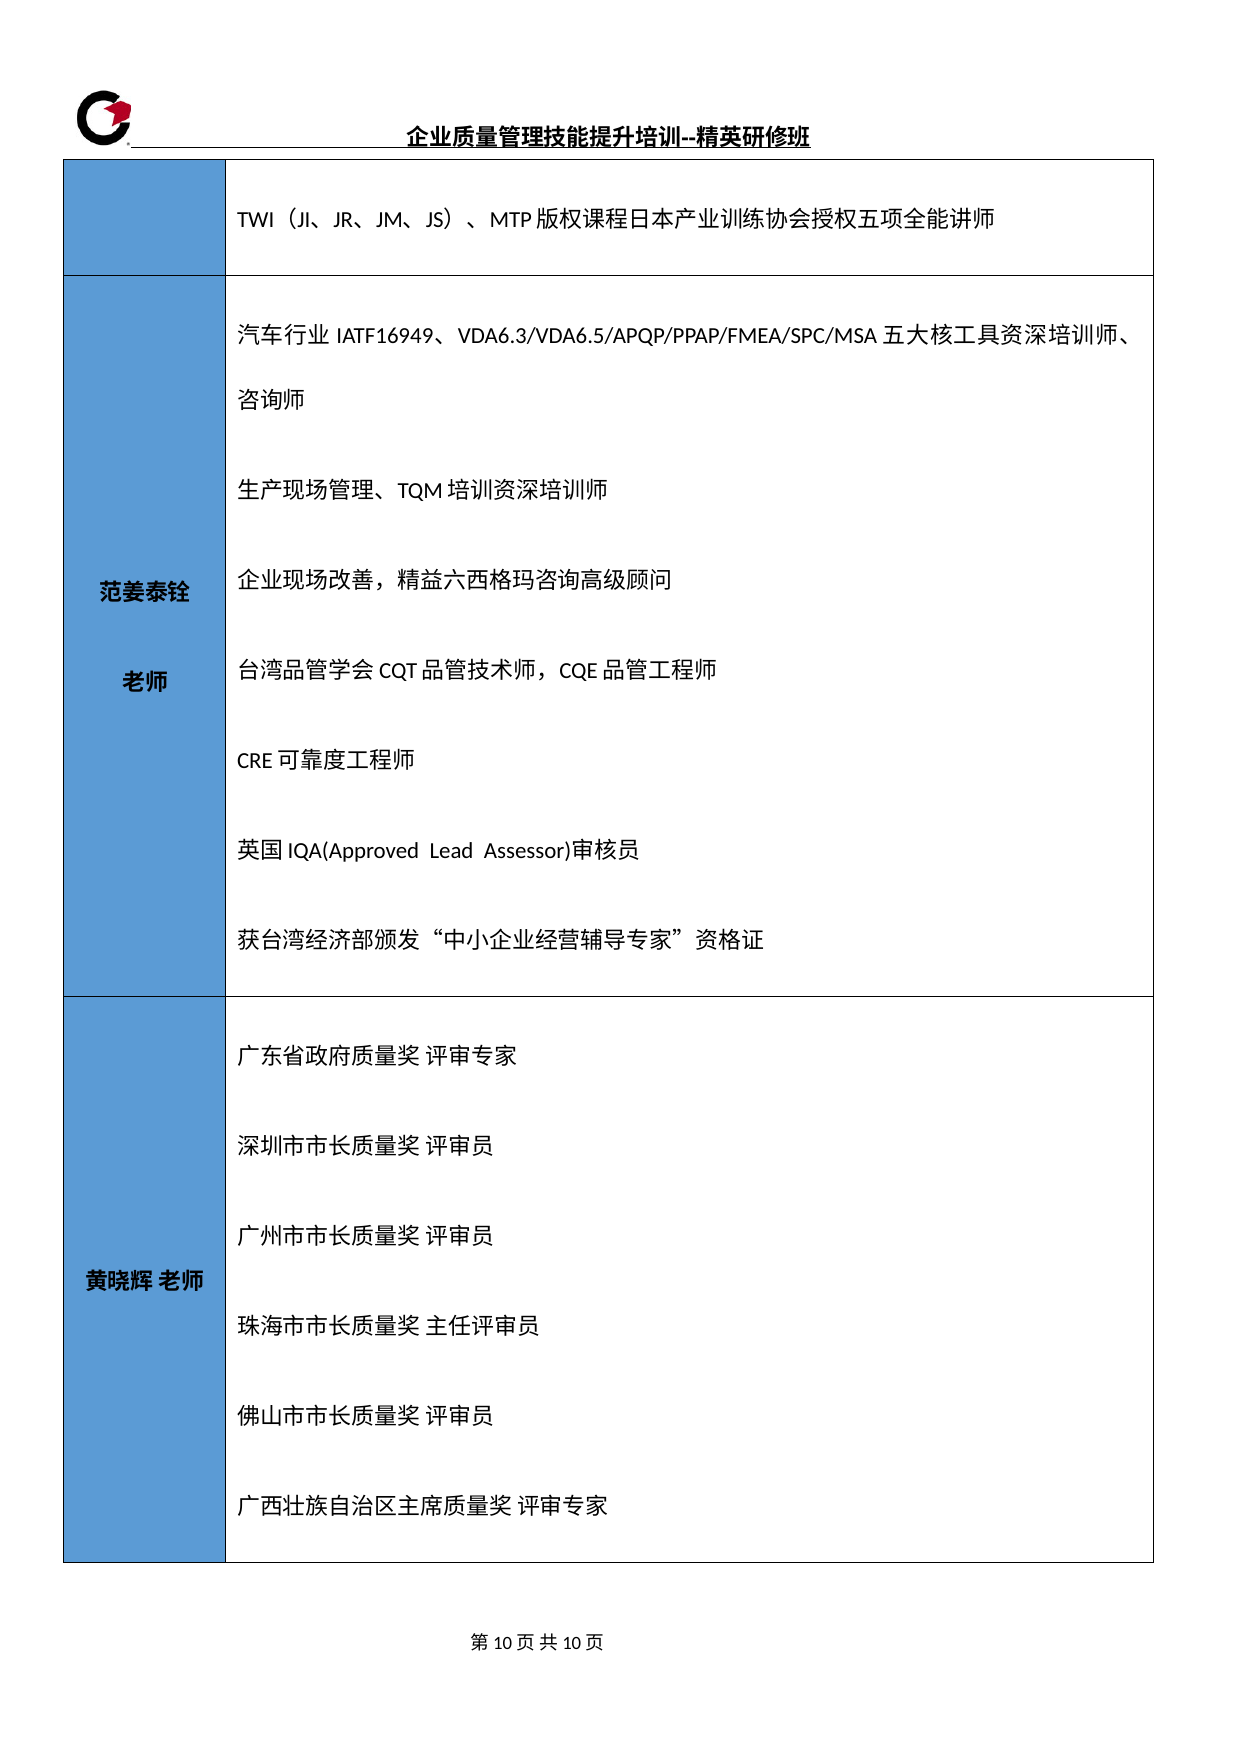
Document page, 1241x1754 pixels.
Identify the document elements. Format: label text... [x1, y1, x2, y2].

table_cell 周得良 老师 [64, 160, 225, 275]
table_cell 汽车行业IATF16949、VDA6.3/VDA6.5/APQP/PPAP/FMEA/SPC/MSA五大核工具资深培训师、咨询师 生产现场管理、TQM培训资深培训师 企业现场改善，精益六西格玛咨询高级顾问 台湾品管学会CQT品管技术师，CQE品管工程师 CRE可靠度工程师 英国IQA(Approved Lead Assessor)审核员 获台湾经济部颁发“中小企业经营辅导专家”资格证 [226, 276, 1153, 996]
table_cell 范姜泰铨 老师 [64, 276, 225, 996]
table_cell 广东省政府质量奖 评审专家 深圳市市长质量奖 评审员 广州市市长质量奖 评审员 珠海市市长质量奖 主任评审员 佛山市市长质量奖 评审员 广西壮族自治区主席质量奖 评审专家 [226, 997, 1153, 1562]
picture [75, 90, 131, 146]
table_cell 黄晓辉 老师 [64, 997, 225, 1562]
